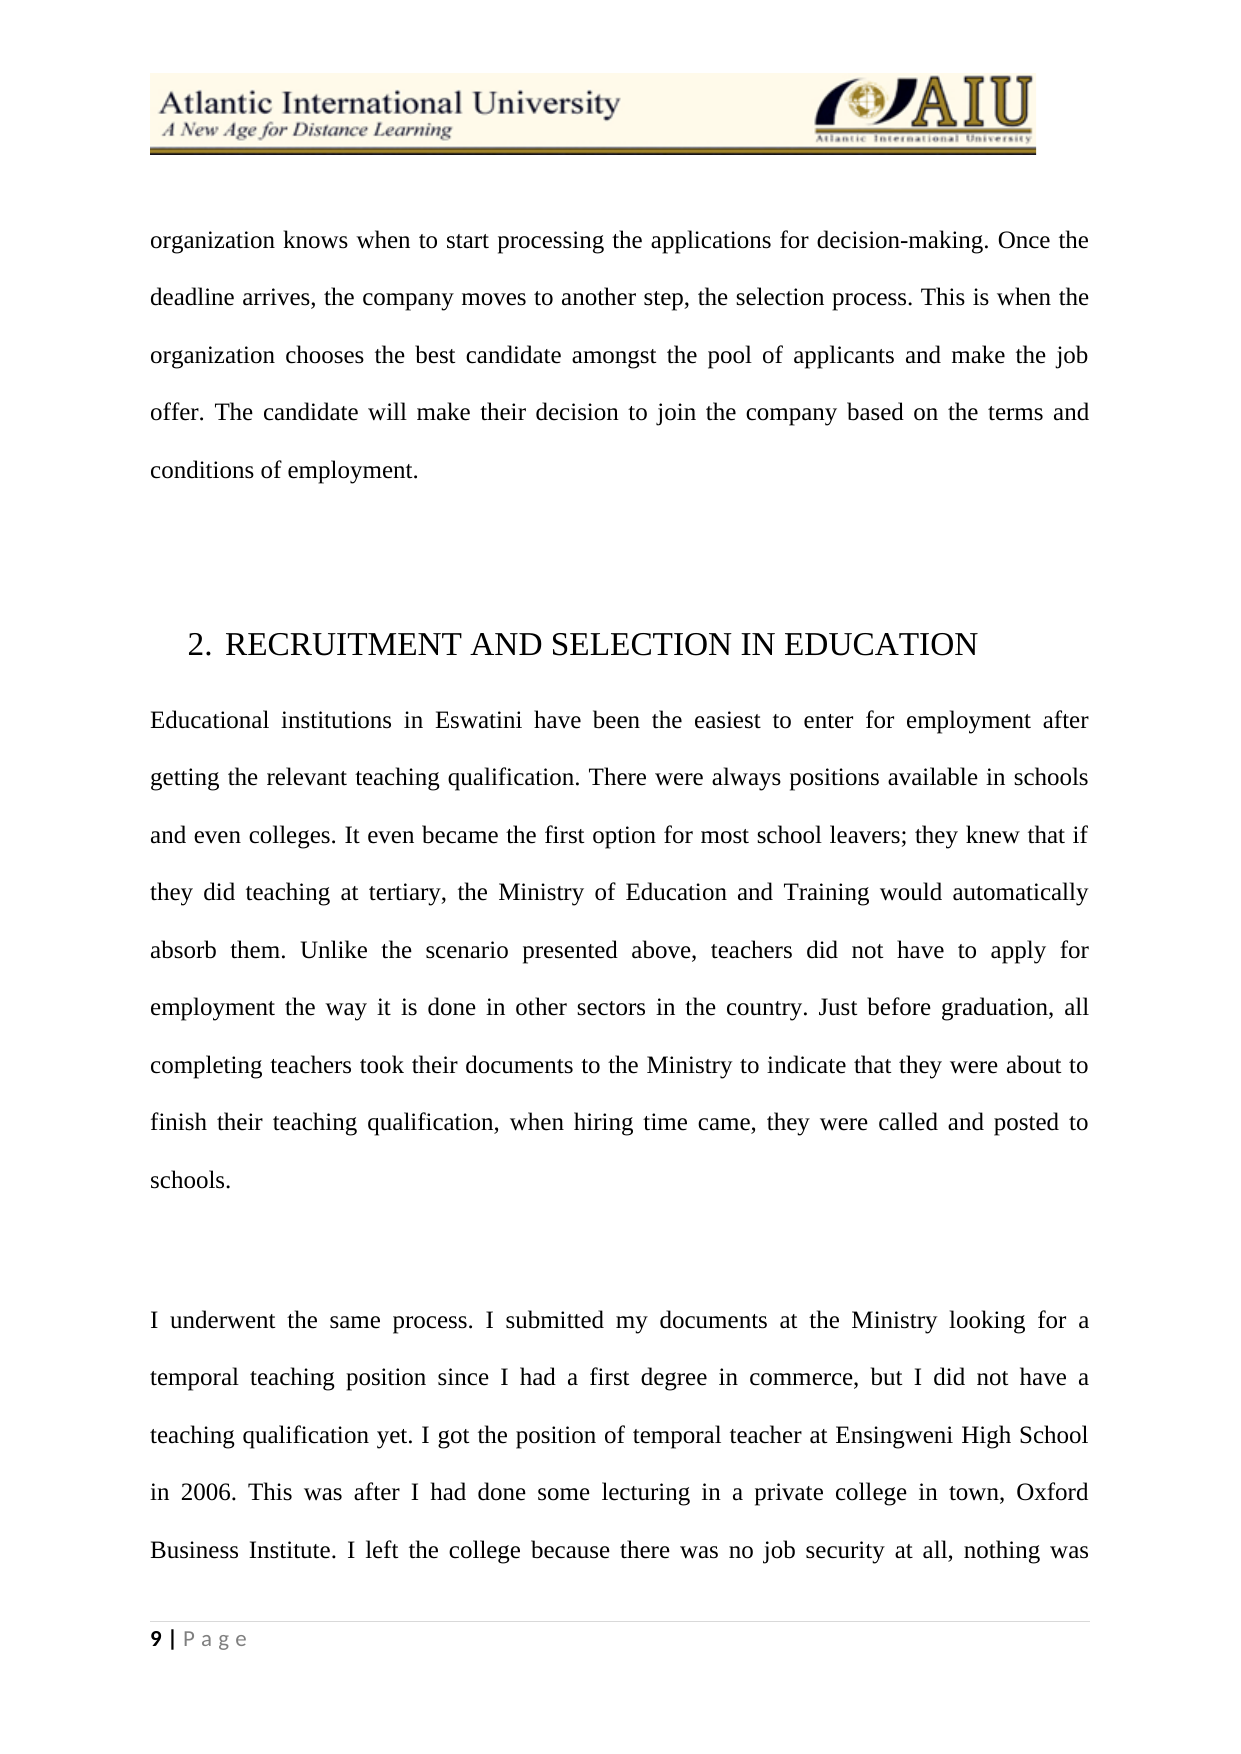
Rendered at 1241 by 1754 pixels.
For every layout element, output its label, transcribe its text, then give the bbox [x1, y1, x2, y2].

text organization knows when to start processing the applications for decision-making. Once the deadline arrives, the company moves to another step, the selection process. This is when the organization chooses the best candidate amongst the pool of applicants and make the job offer. The candidate will make their decision to join the company based on the terms and conditions of employment. [150, 225, 1090, 484]
subtitle RECRUITMENT AND SELECTION IN EDUCATION [187, 624, 1090, 662]
picture [150, 73, 1037, 155]
text Educational institutions in Eswatini have been the easiest to enter for employment after getting the relevant teaching qualification. There were always positions available in schools and even colleges. It even became the first option for most school leavers; they knew that if they did teaching at tertiary, the Ministry of Education and Training would automatically absorb them. Unlike the scenario presented above, teachers did not have to apply for employment the way it is done in other sectors in the country. Just before graduation, all completing teachers took their documents to the Ministry to indicate that they were about to finish their teaching qualification, when hiring time came, they were called and posted to schools. [150, 705, 1090, 1194]
